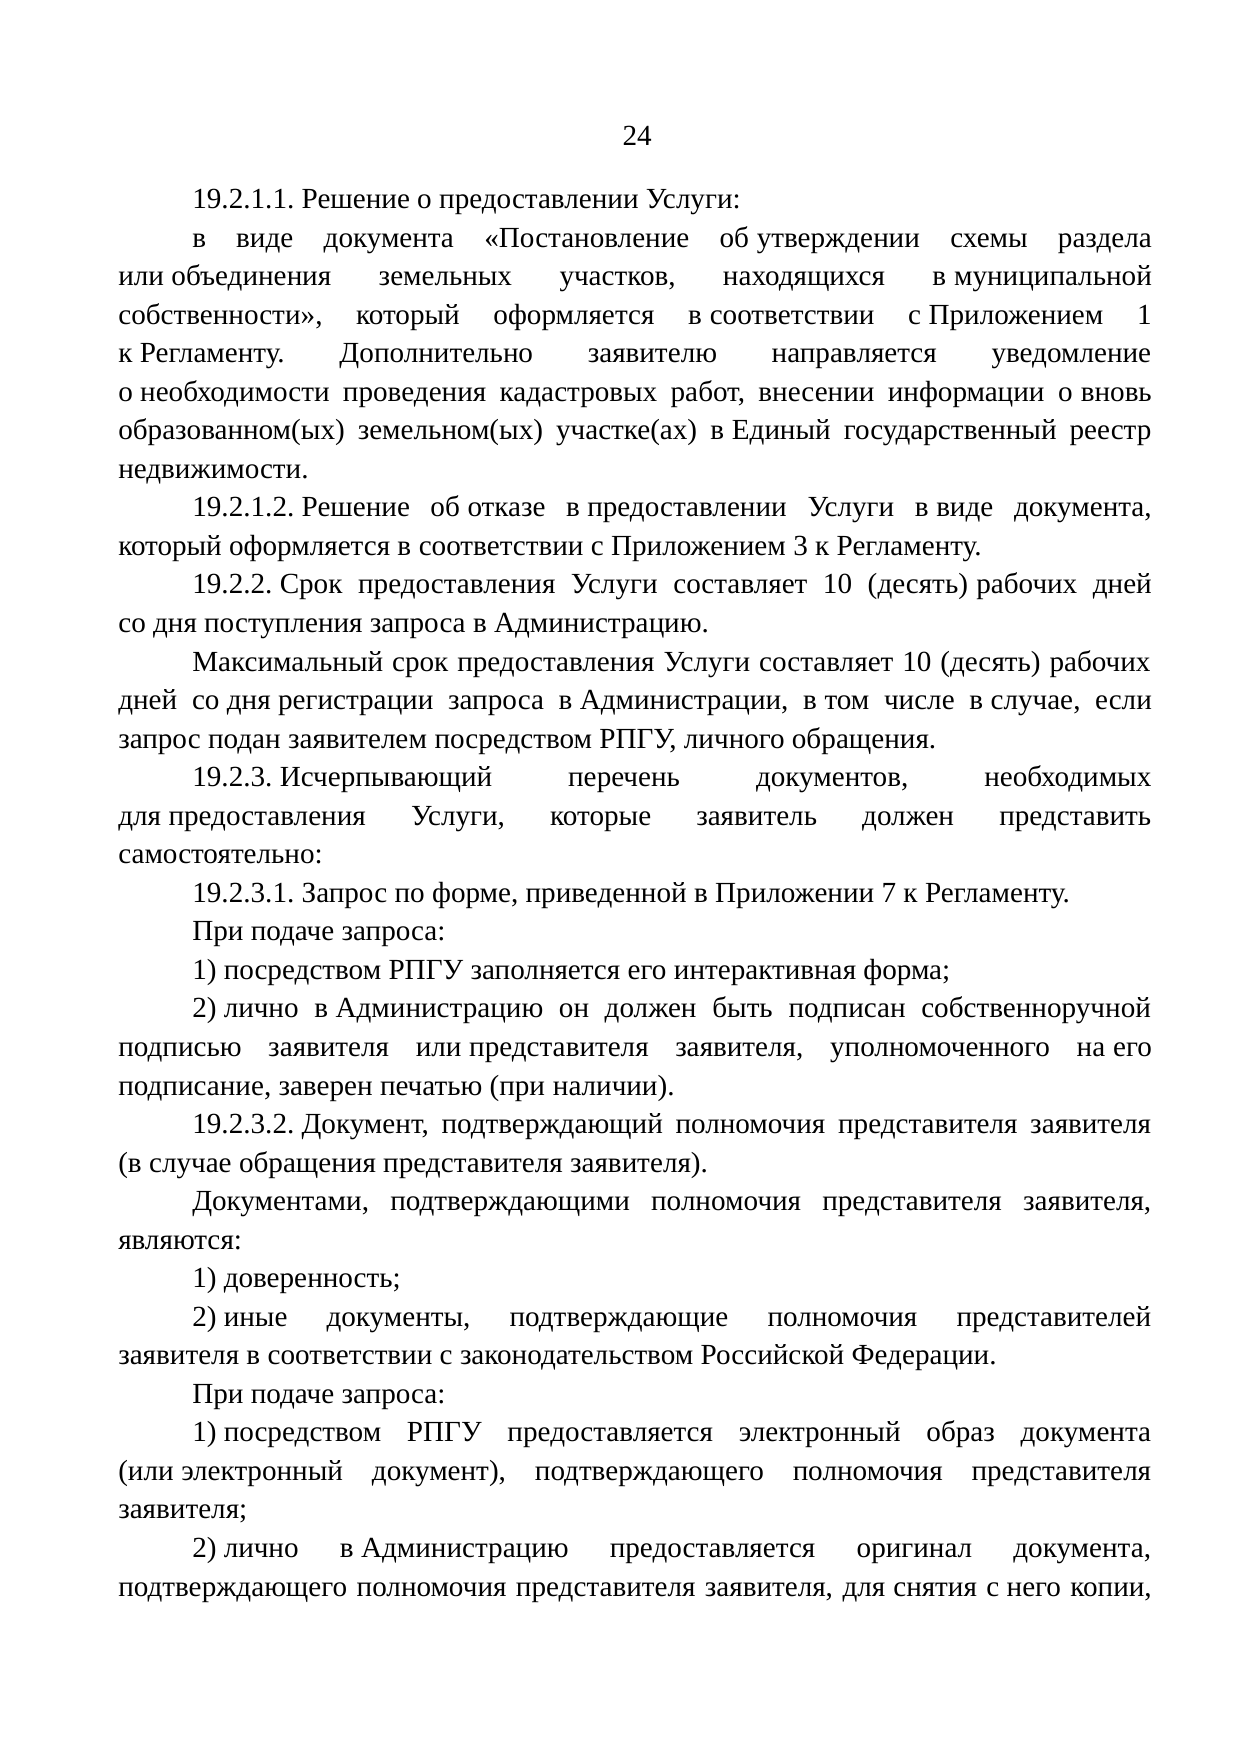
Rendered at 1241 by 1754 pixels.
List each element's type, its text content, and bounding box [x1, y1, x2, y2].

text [118, 1530, 1152, 1602]
text 19.2.1.1. Решение о предоставлении Услуги: [118, 181, 1152, 215]
text Документами, подтверждающими полномочия представителя заявителя, являются: [118, 1183, 1152, 1255]
text 19.2.3. Исчерпывающий перечень документов, необходимых для предоставления Услуги, которые заявитель должен представить самостоятельно: [118, 759, 1152, 870]
text 1) посредством РПГУ предоставляется электронный образ документа (или электронный документ), подтверждающего полномочия представителя заявителя; [118, 1414, 1152, 1525]
text в виде документа «Постановление об утверждении схемы раздела или объединения земельных участков, находящихся в муниципальной собственности», который оформляется в соответствии с Приложением 1 к Регламенту. Дополнительно заявителю направляется уведомление о необходимости проведения кадастровых работ, внесении информации о вновь образованном(ых) земельном(ых) участке(ах) в Единый государственный реестр недвижимости. [118, 220, 1152, 484]
text 1) посредством РПГУ заполняется его интерактивная форма; [118, 952, 1152, 986]
text 19.2.1.2. Решение об отказе в предоставлении Услуги в виде документа, который оформляется в соответствии с Приложением 3 к Регламенту. [118, 489, 1152, 562]
text 2) лично в Администрацию он должен быть подписан собственноручной подписью заявителя или представителя заявителя, уполномоченного на его подписание, заверен печатью (при наличии). [118, 991, 1152, 1101]
text При подаче запроса: [118, 913, 1152, 947]
text При подаче запроса: [118, 1376, 1152, 1409]
text 2) иные документы, подтверждающие полномочия представителей заявителя в соответствии с законодательством Российской Федерации. [118, 1299, 1152, 1371]
text 1) доверенность; [118, 1260, 1152, 1294]
text Максимальный срок предоставления Услуги составляет 10 (десять) рабочих дней со дня регистрации запроса в Администрации, в том числе в случае, если запрос подан заявителем посредством РПГУ, личного обращения. [118, 644, 1152, 754]
text 19.2.3.2. Документ, подтверждающий полномочия представителя заявителя (в случае обращения представителя заявителя). [118, 1106, 1152, 1178]
text 19.2.2. Срок предоставления Услуги составляет 10 (десять) рабочих дней со дня поступления запроса в Администрацию. [118, 567, 1152, 639]
text 19.2.3.1. Запрос по форме, приведенной в Приложении 7 к Регламенту. [118, 875, 1152, 908]
